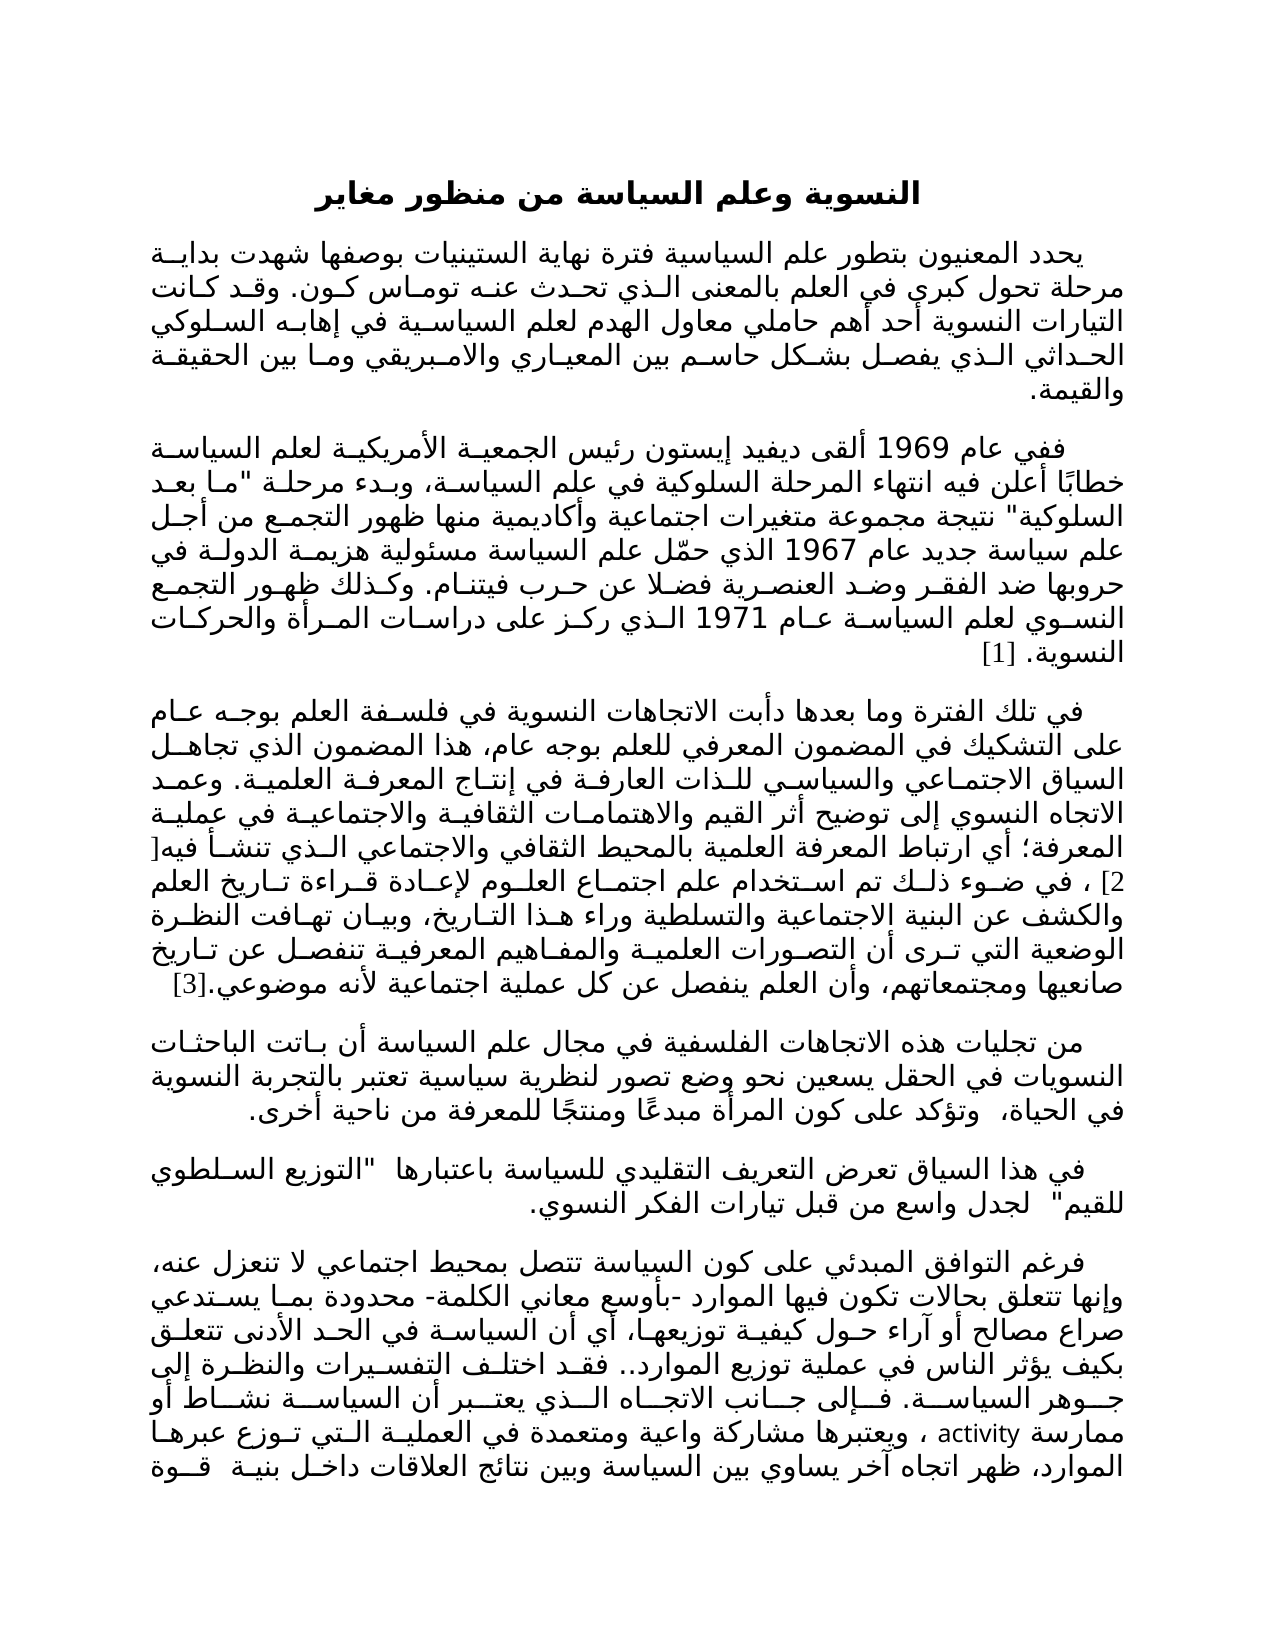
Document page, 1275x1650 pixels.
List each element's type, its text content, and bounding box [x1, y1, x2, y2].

text ففي عام 1969 ألقى ديفيد إيستون رئيس الجمعية الأمريكية لعلم السياسة خطابًا أعلن فيه انتهاء المرحلة السلوكية في علم السياسة، وبدء مرحلة "ما بعد السلوكية" نتيجة مجموعة متغيرات اجتماعية وأكاديمية منها ظهور التجمع من أجل علم سياسة جديد عام 1967 الذي حمّل علم السياسة مسئولية هزيمة الدولة في حروبها ضد الفقر وضد العنصرية فضلا عن حرب فيتنام. وكذلك ظهور التجمع النسوي لعلم السياسة عام 1971 الذي ركز على دراسات المرأة والحركات النسوية. [1] [150, 431, 1125, 669]
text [150, 1245, 1125, 1483]
text النسوية وعلم السياسة من منظور مغاير [150, 175, 1125, 211]
text في هذا السياق تعرض التعريف التقليدي للسياسة باعتبارها "التوزيع السلطوي للقيم" لجدل واسع من قبل تيارات الفكر النسوي. [150, 1152, 1125, 1220]
text في تلك الفترة وما بعدها دأبت الاتجاهات النسوية في فلسفة العلم بوجه عام على التشكيك في المضمون المعرفي للعلم بوجه عام، هذا المضمون الذي تجاهل السياق الاجتماعي والسياسي للذات العارفة في إنتاج المعرفة العلمية. وعمد الاتجاه النسوي إلى توضيح أثر القيم والاهتمامات الثقافية والاجتماعية في عملية المعرفة؛ أي ارتباط المعرفة العلمية بالمحيط الثقافي والاجتماعي الذي تنشأ فيه[2] ، في ضوء ذلك تم استخدام علم اجتماع العلوم لإعادة قراءة تاريخ العلم والكشف عن البنية الاجتماعية والتسلطية وراء هذا التاريخ، وبيان تهافت النظرة الوضعية التي ترى أن التصورات العلمية والمفاهيم المعرفية تنفصل عن تاريخ صانعيها ومجتمعاتهم، وأن العلم ينفصل عن كل عملية اجتماعية لأنه موضوعي.[3] [150, 694, 1125, 1000]
text من تجليات هذه الاتجاهات الفلسفية في مجال علم السياسة أن باتت الباحثات النسويات في الحقل يسعين نحو وضع تصور لنظرية سياسية تعتبر بالتجربة النسوية في الحياة، وتؤكد على كون المرأة مبدعًا ومنتجًا للمعرفة من ناحية أخرى. [150, 1025, 1125, 1127]
text يحدد المعنيون بتطور علم السياسية فترة نهاية الستينيات بوصفها شهدت بداية مرحلة تحول كبرى في العلم بالمعنى الذي تحدث عنه توماس كون. وقد كانت التيارات النسوية أحد أهم حاملي معاول الهدم لعلم السياسية في إهابه السلوكي الحداثي الذي يفصل بشكل حاسم بين المعياري والامبريقي وما بين الحقيقة والقيمة. [150, 236, 1125, 406]
